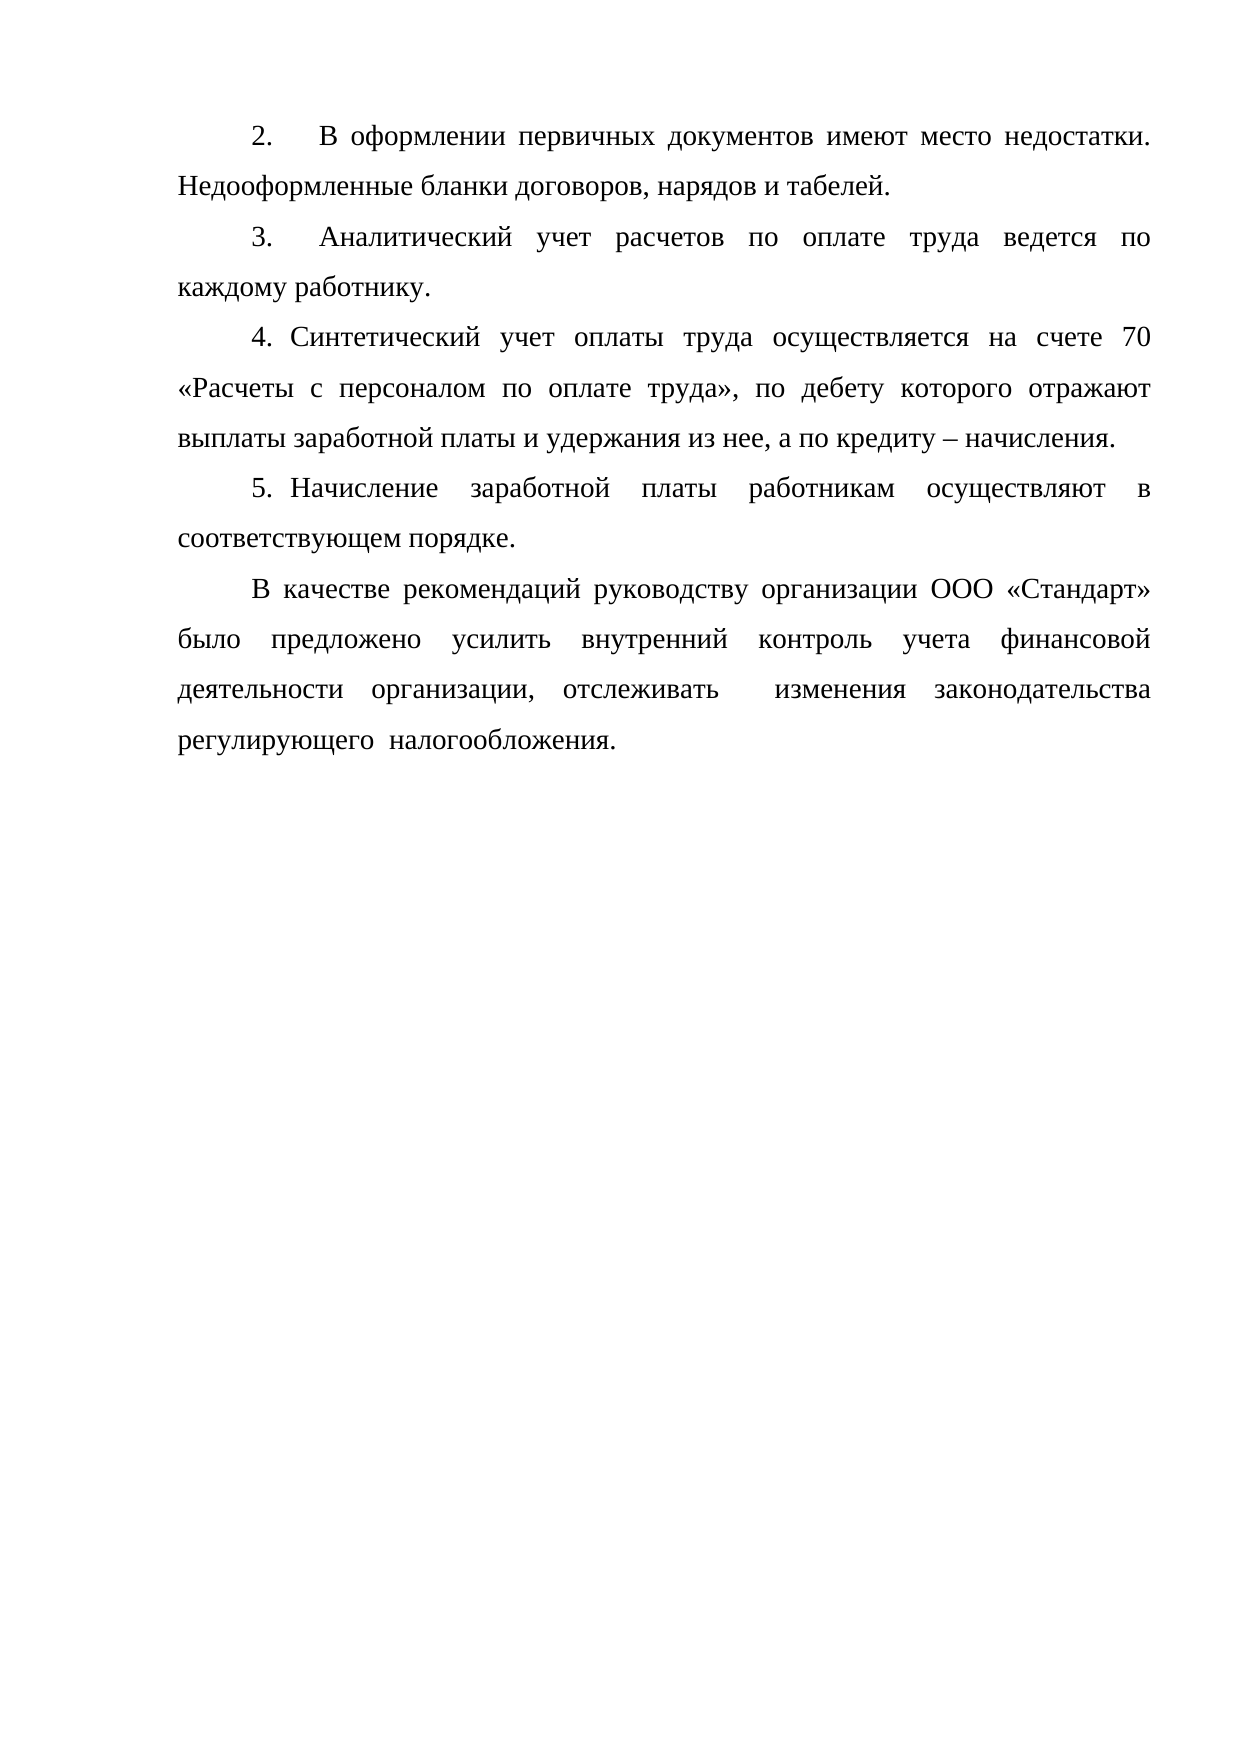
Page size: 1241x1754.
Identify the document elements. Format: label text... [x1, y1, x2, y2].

list Синтетический учет оплаты труда осуществляется на счете 70 «Расчеты с персоналом по оплате труда», по дебету которого отражают выплаты заработной платы и удержания из нее, а по кредиту – начисления. [177, 319, 1152, 453]
list Аналитический учет расчетов по оплате труда ведется по каждому работнику. [177, 219, 1152, 303]
list Начисление заработной платы работникам осуществляют в соответствующем порядке. [177, 470, 1152, 554]
list В оформлении первичных документов имеют место недостатки. Недооформленные бланки договоров, нарядов и табелей. [177, 118, 1152, 202]
text В качестве рекомендаций руководству организации ООО «Стандарт» было предложено усилить внутренний контроль учета финансовой деятельности организации, отслеживать изменения законодательства регулирующего налогообложения. [177, 571, 1152, 755]
